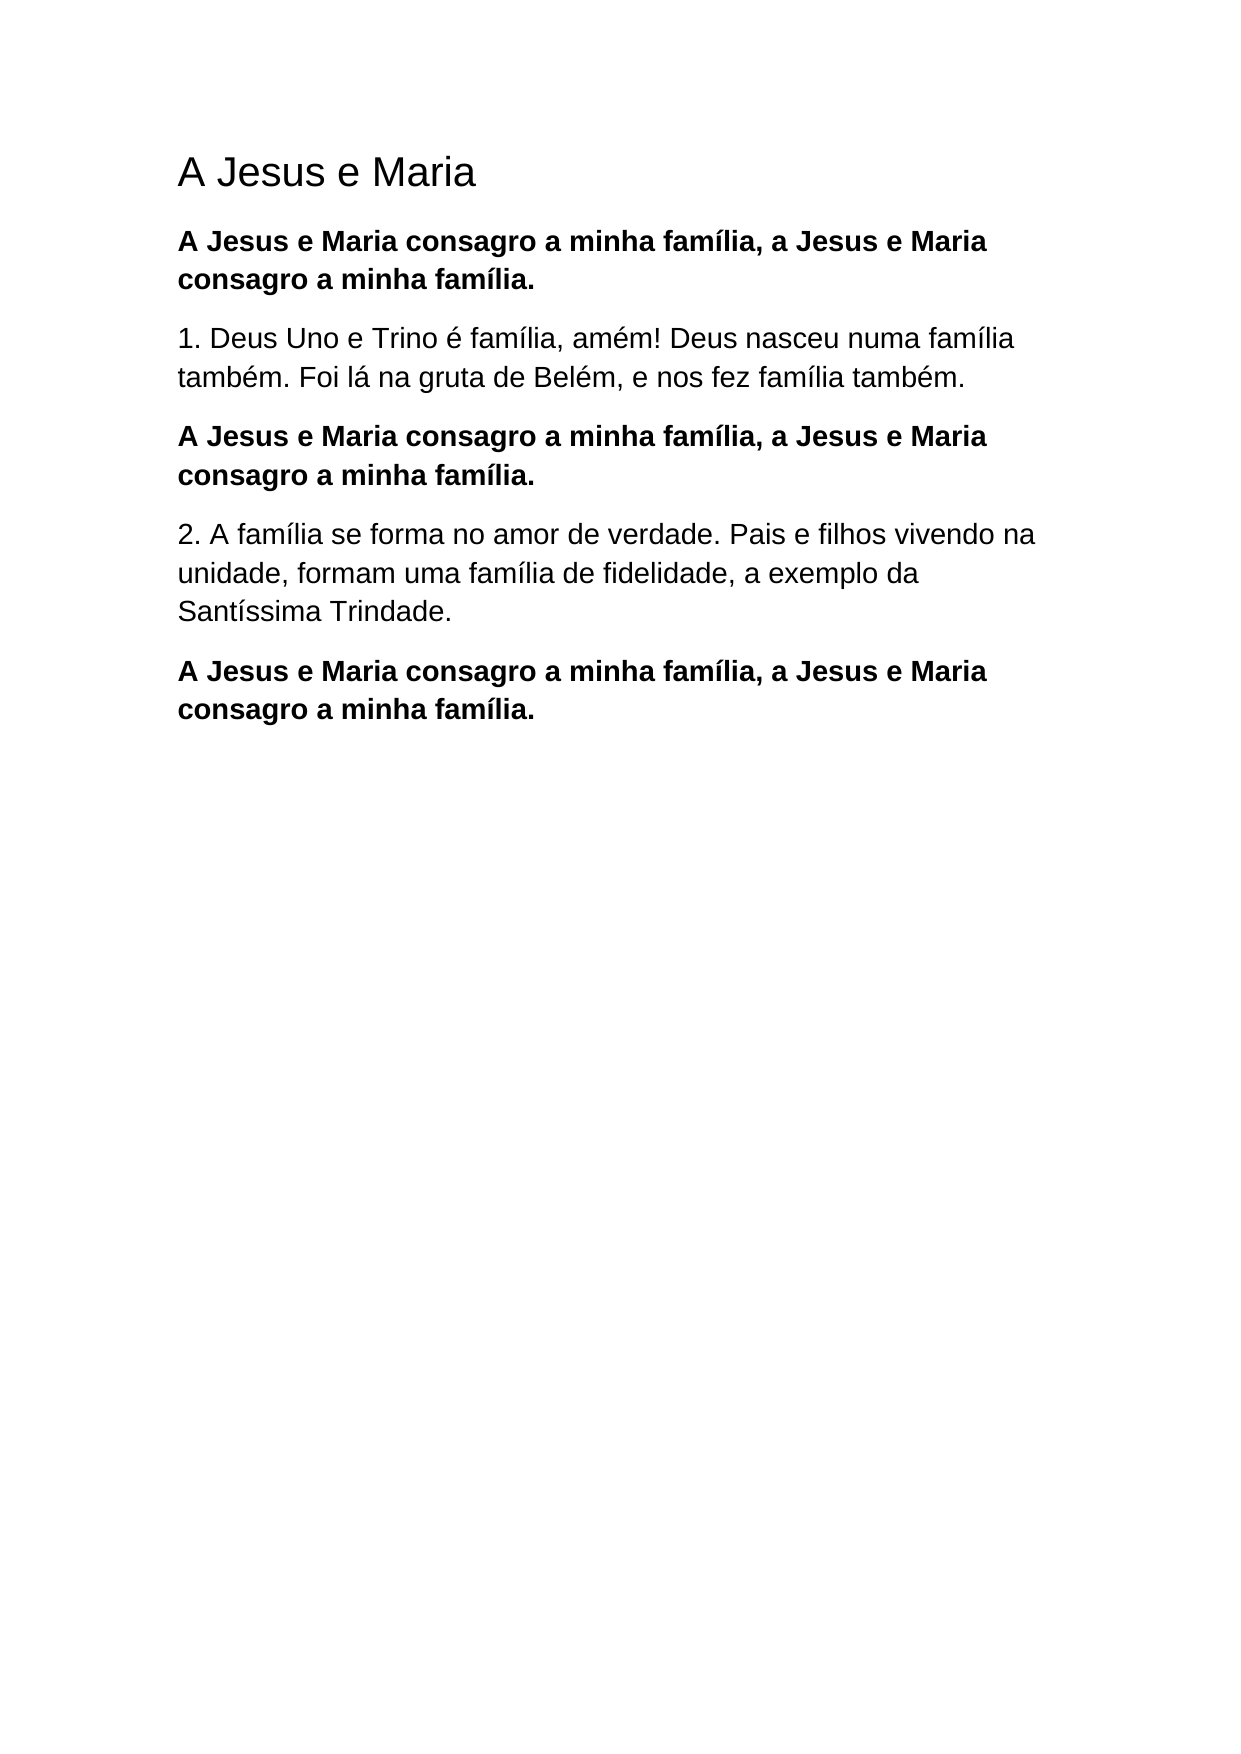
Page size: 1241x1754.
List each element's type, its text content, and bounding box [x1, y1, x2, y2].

text 1. Deus Uno e Trino é família, amém! Deus nasceu numa família também. Foi lá na gruta de Belém, e nos fez família também. [177, 321, 1063, 393]
text 2. A família se forma no amor de verdade. Pais e filhos vivendo na unidade, formam uma família de fidelidade, a exemplo da Santíssima Trindade. [177, 517, 1063, 628]
text A Jesus e Maria consagro a minha família, a Jesus e Maria consagro a minha família. [177, 223, 1063, 296]
text A Jesus e Maria consagro a minha família, a Jesus e Maria consagro a minha família. [177, 654, 1063, 726]
text A Jesus e Maria [177, 148, 1063, 196]
text A Jesus e Maria consagro a minha família, a Jesus e Maria consagro a minha família. [177, 419, 1063, 491]
